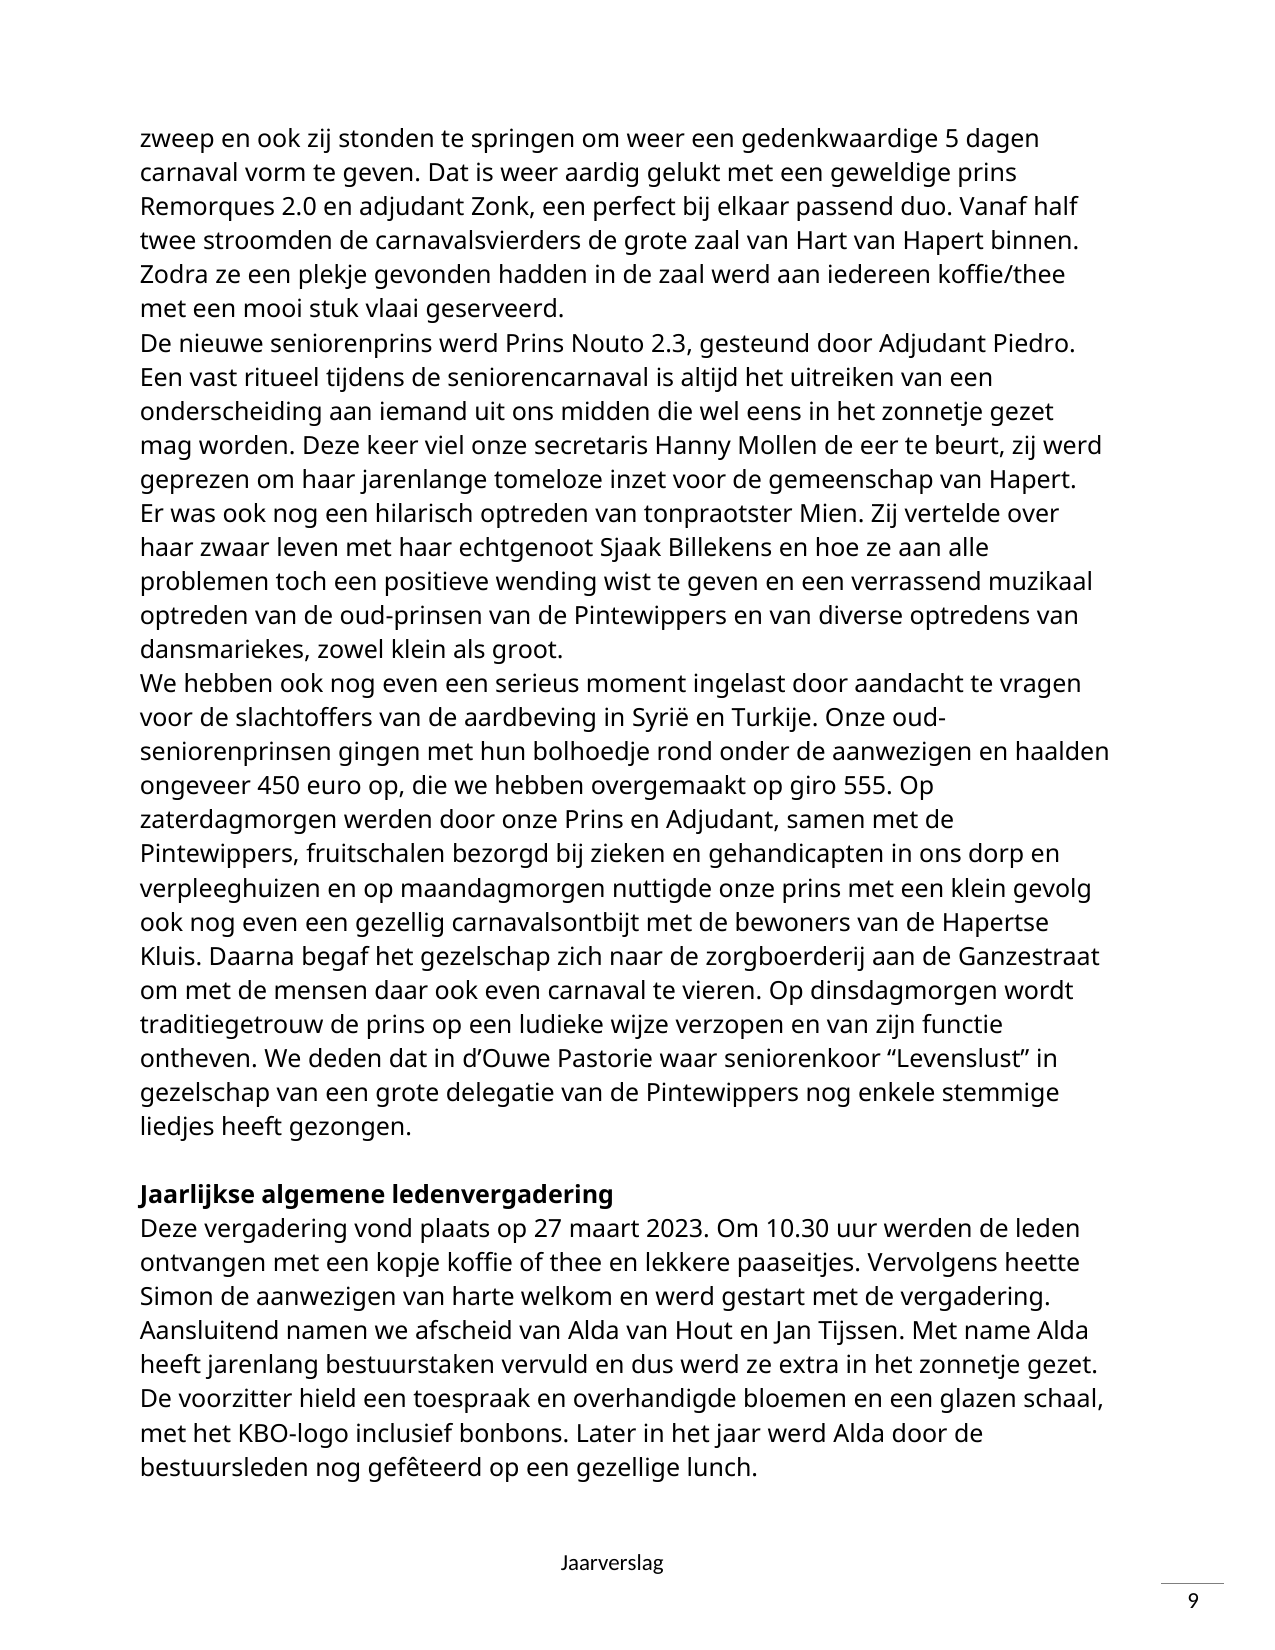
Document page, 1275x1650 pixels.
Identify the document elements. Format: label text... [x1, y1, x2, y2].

text Een vast ritueel tijdens de seniorencarnaval is altijd het uitreiken van een onderscheiding aan iemand uit ons midden die wel eens in het zonnetje gezet mag worden. Deze keer viel onze secretaris Hanny Mollen de eer te beurt, zij werd geprezen om haar jarenlange tomeloze inzet voor de gemeenschap van Hapert. [139, 359, 1110, 496]
text We hebben ook nog even een serieus moment ingelast door aandacht te vragen voor de slachtoffers van de aardbeving in Syrië en Turkije. Onze oud-seniorenprinsen gingen met hun bolhoedje rond onder de aanwezigen en haalden ongeveer 450 euro op, die we hebben overgemaakt op giro 555. Op zaterdagmorgen werden door onze Prins en Adjudant, samen met de Pintewippers, fruitschalen bezorgd bij zieken en gehandicapten in ons dorp en verpleeghuizen en op maandagmorgen nuttigde onze prins met een klein gevolg ook nog even een gezellig carnavalsontbijt met de bewoners van de Hapertse Kluis. Daarna begaf het gezelschap zich naar de zorgboerderij aan de Ganzestraat om met de mensen daar ook even carnaval te vieren. Op dinsdagmorgen wordt traditiegetrouw de prins op een ludieke wijze verzopen en van zijn functie ontheven. We deden dat in d’Ouwe Pastorie waar seniorenkoor “Levenslust” in gezelschap van een grote delegatie van de Pintewippers nog enkele stemmige liedjes heeft gezongen. [139, 666, 1110, 1143]
text Jaarlijkse algemene ledenvergadering [139, 1177, 1110, 1211]
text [139, 121, 1110, 325]
text De nieuwe seniorenprins werd Prins Nouto 2.3, gesteund door Adjudant Piedro. [139, 325, 1110, 359]
text Deze vergadering vond plaats op 27 maart 2023. Om 10.30 uur werden de leden ontvangen met een kopje koffie of thee en lekkere paaseitjes. Vervolgens heette Simon de aanwezigen van harte welkom en werd gestart met de vergadering. Aansluitend namen we afscheid van Alda van Hout en Jan Tijssen. Met name Alda heeft jarenlang bestuurstaken vervuld en dus werd ze extra in het zonnetje gezet. [139, 1211, 1110, 1381]
text Er was ook nog een hilarisch optreden van tonpraotster Mien. Zij vertelde over haar zwaar leven met haar echtgenoot Sjaak Billekens en hoe ze aan alle problemen toch een positieve wending wist te geven en een verrassend muzikaal optreden van de oud-prinsen van de Pintewippers en van diverse optredens van dansmariekes, zowel klein als groot. [139, 496, 1110, 666]
text De voorzitter hield een toespraak en overhandigde bloemen en een glazen schaal, met het KBO-logo inclusief bonbons. Later in het jaar werd Alda door de bestuursleden nog gefêteerd op een gezellige lunch. [139, 1381, 1110, 1483]
